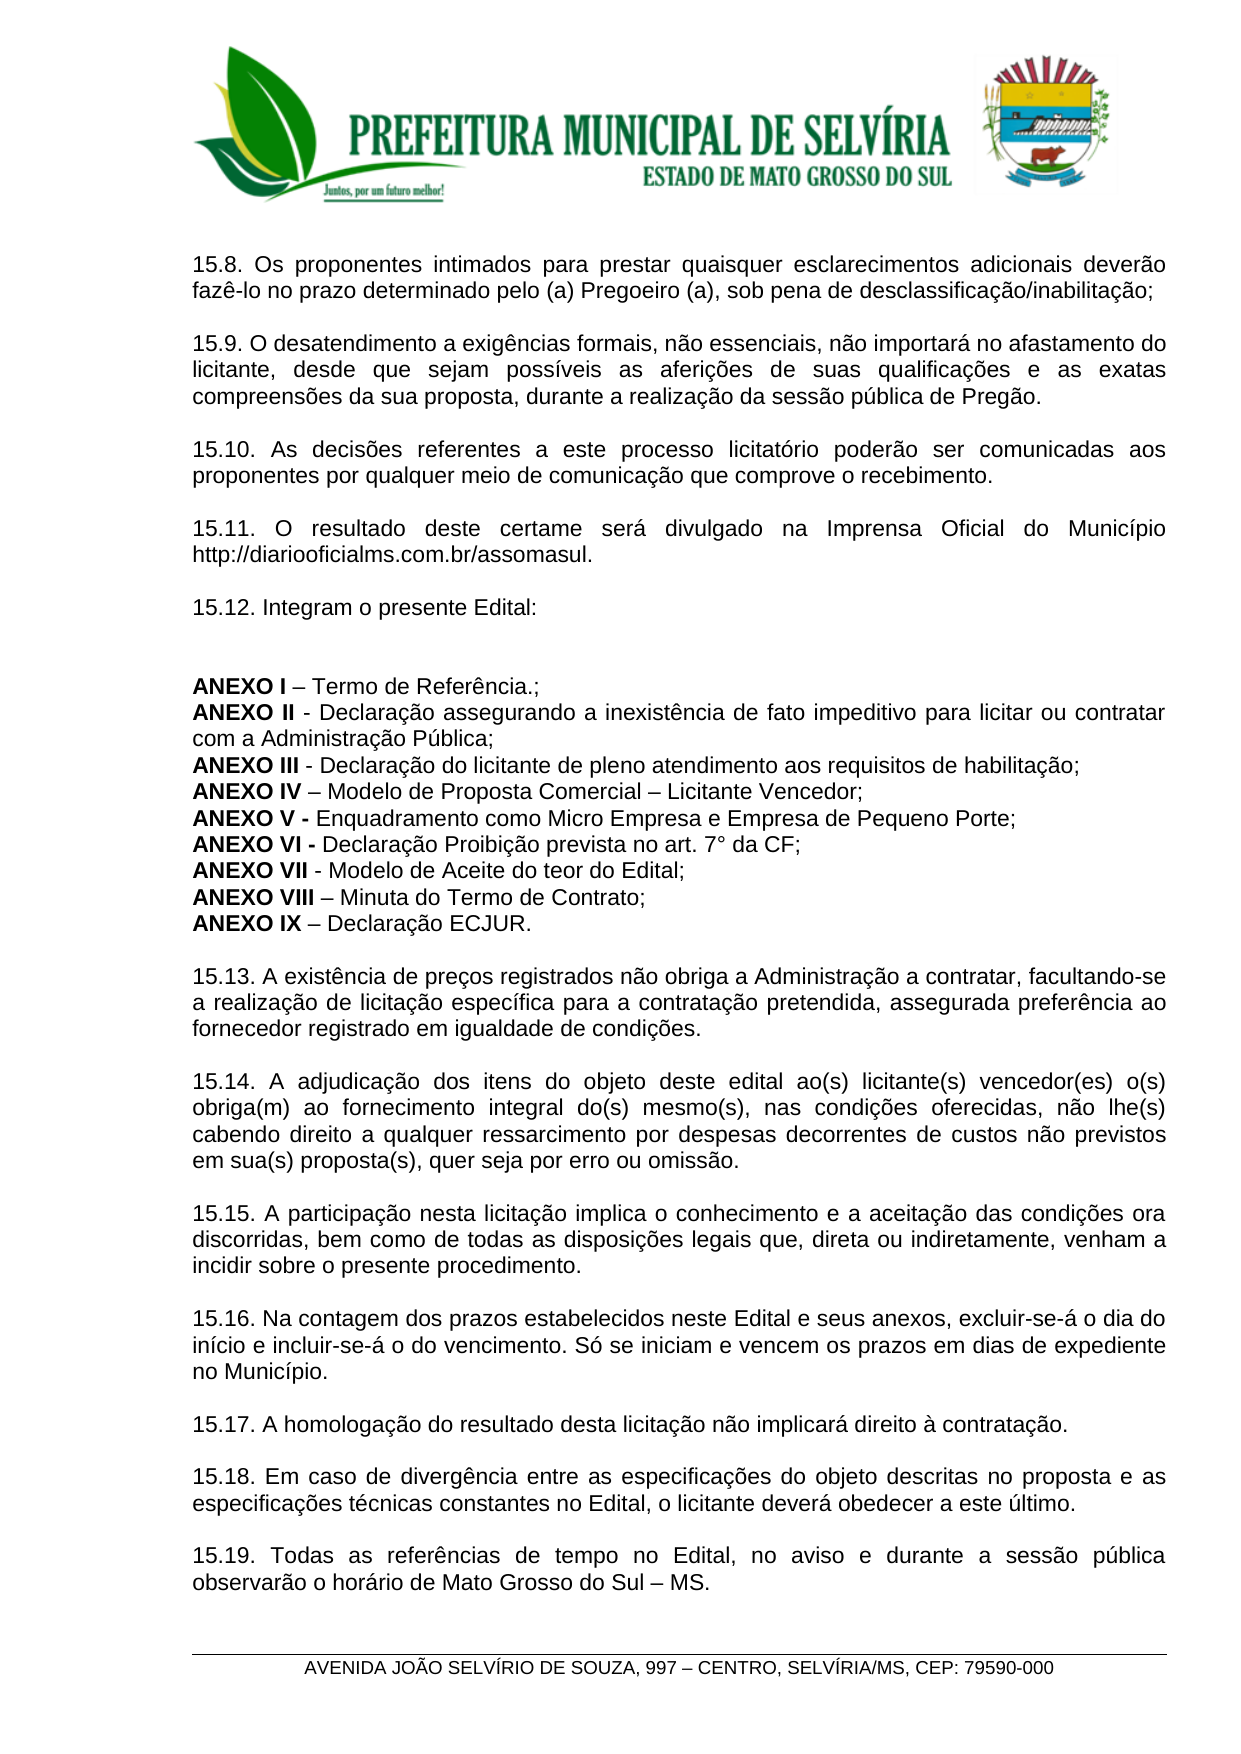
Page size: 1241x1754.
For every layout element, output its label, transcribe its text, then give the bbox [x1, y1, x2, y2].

text ANEXO VI - Declaração Proibição prevista no art. 7° da CF; [192, 831, 1167, 857]
text ANEXO III - Declaração do licitante de pleno atendimento aos requisitos de habilitação; [192, 752, 1167, 778]
text ANEXO IV – Modelo de Proposta Comercial – Licitante Vencedor; [192, 778, 1167, 804]
text ANEXO I – Termo de Referência.; [192, 673, 1167, 699]
text 15.12. Integram o presente Edital: [192, 594, 1167, 620]
text 15.18. Em caso de divergência entre as especificações do objeto descritas no proposta e as especificações técnicas constantes no Edital, o licitante deverá obedecer a este último. [192, 1463, 1167, 1516]
text 15.10. As decisões referentes a este processo licitatório poderão ser comunicadas aos proponentes por qualquer meio de comunicação que comprove o recebimento. [192, 436, 1167, 488]
text 15.14. A adjudicação dos itens do objeto deste edital ao(s) licitante(s) vencedor(es) o(s) obriga(m) ao fornecimento integral do(s) mesmo(s), nas condições oferecidas, não lhe(s) cabendo direito a qualquer ressarcimento por despesas decorrentes de custos não previstos em sua(s) proposta(s), quer seja por erro ou omissão. [192, 1068, 1167, 1173]
text 15.16. Na contagem dos prazos estabelecidos neste Edital e seus anexos, excluir-se-á o dia do início e incluir-se-á o do vencimento. Só se iniciam e vencem os prazos em dias de expediente no Município. [192, 1305, 1167, 1384]
text 15.17. A homologação do resultado desta licitação não implicará direito à contratação. [192, 1411, 1167, 1437]
text ANEXO VII - Modelo de Aceite do teor do Edital; [192, 857, 1167, 883]
text 15.19. Todas as referências de tempo no Edital, no aviso e durante a sessão pública observarão o horário de Mato Grosso do Sul – MS. [192, 1542, 1167, 1595]
text 15.8. Os proponentes intimados para prestar quaisquer esclarecimentos adicionais deverão fazê-lo no prazo determinado pelo (a) Pregoeiro (a), sob pena de desclassificação/inabilitação; [192, 251, 1167, 304]
picture [192, 44, 1136, 226]
text ANEXO V - Enquadramento como Micro Empresa e Empresa de Pequeno Porte; [192, 804, 1167, 831]
text ANEXO II - Declaração assegurando a inexistência de fato impeditivo para licitar ou contratar com a Administração Pública; [192, 699, 1167, 752]
text 15.11. O resultado deste certame será divulgado na Imprensa Oficial do Município http://diariooficialms.com.br/assomasul. [192, 514, 1167, 567]
text ANEXO VIII – Minuta do Termo de Contrato; [192, 883, 1167, 910]
text ANEXO IX – Declaração ECJUR. [192, 910, 1167, 936]
text 15.9. O desatendimento a exigências formais, não essenciais, não importará no afastamento do licitante, desde que sejam possíveis as aferições de suas qualificações e as exatas compreensões da sua proposta, durante a realização da sessão pública de Pregão. [192, 330, 1167, 409]
text 15.13. A existência de preços registrados não obriga a Administração a contratar, facultando-se a realização de licitação específica para a contratação pretendida, assegurada preferência ao fornecedor registrado em igualdade de condições. [192, 963, 1167, 1042]
text 15.15. A participação nesta licitação implica o conhecimento e a aceitação das condições ora discorridas, bem como de todas as disposições legais que, direta ou indiretamente, venham a incidir sobre o presente procedimento. [192, 1200, 1167, 1279]
